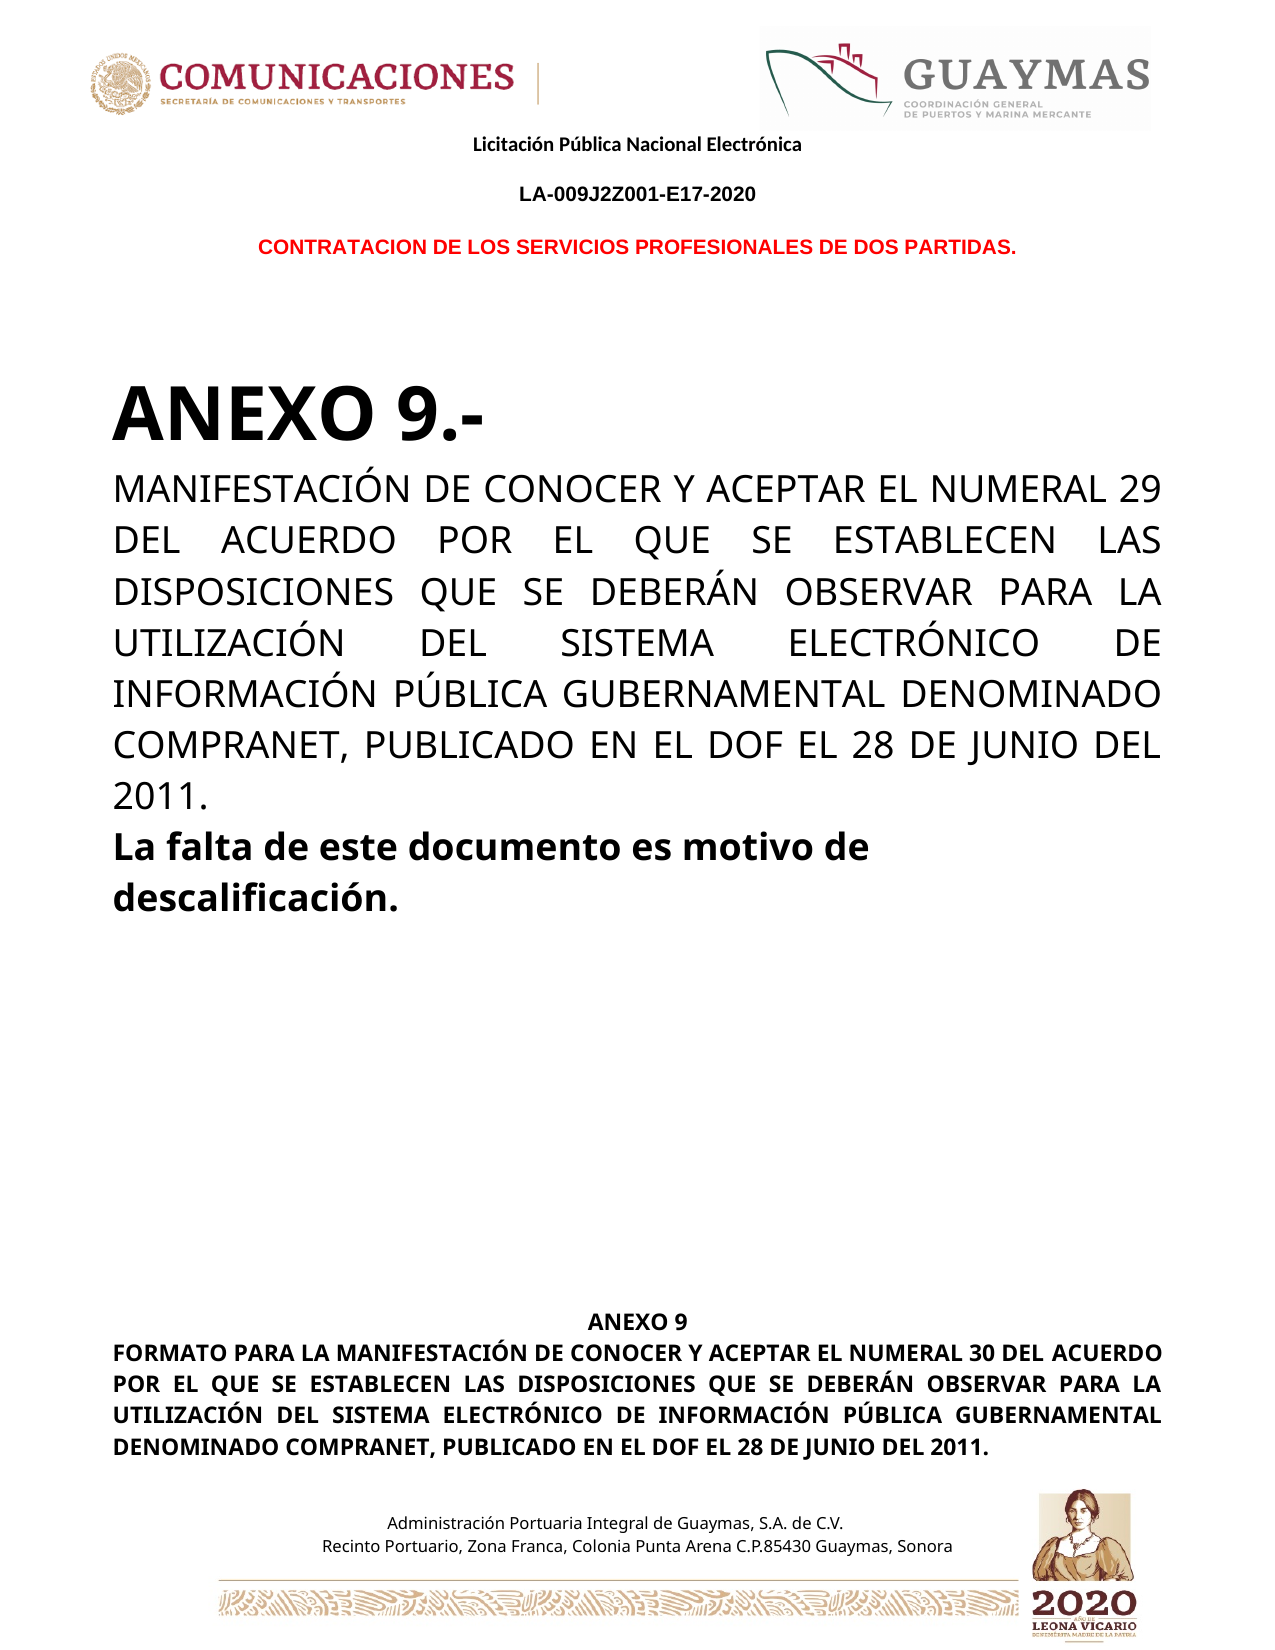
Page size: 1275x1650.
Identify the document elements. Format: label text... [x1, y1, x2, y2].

text MANIFESTACIÓN DE CONOCER Y ACEPTAR EL NUMERAL 29 DEL ACUERDO POR EL QUE SE ESTABLECEN LAS DISPOSICIONES QUE SE DEBERÁN OBSERVAR PARA LA UTILIZACIÓN DEL SISTEMA ELECTRÓNICO DE INFORMACIÓN PÚBLICA GUBERNAMENTAL DENOMINADO COMPRANET, PUBLICADO EN EL DOF EL 28 DE JUNIO DEL 2011. [112, 463, 1162, 820]
text ANEXO 9.- [112, 361, 1162, 463]
text La falta de este documento es motivo de descalificación. [112, 820, 1162, 922]
text FORMATO PARA LA MANIFESTACIÓN DE CONOCER Y ACEPTAR EL NUMERAL 30 DEL ACUERDO POR EL QUE SE ESTABLECEN LAS DISPOSICIONES QUE SE DEBERÁN OBSERVAR PARA LA UTILIZACIÓN DEL SISTEMA ELECTRÓNICO DE INFORMACIÓN PÚBLICA GUBERNAMENTAL DENOMINADO COMPRANET, PUBLICADO EN EL DOF EL 28 DE JUNIO DEL 2011. [112, 1337, 1162, 1462]
text ANEXO 9 [112, 1306, 1162, 1337]
picture [759, 26, 1151, 131]
picture [83, 36, 540, 121]
picture [195, 1486, 1157, 1646]
